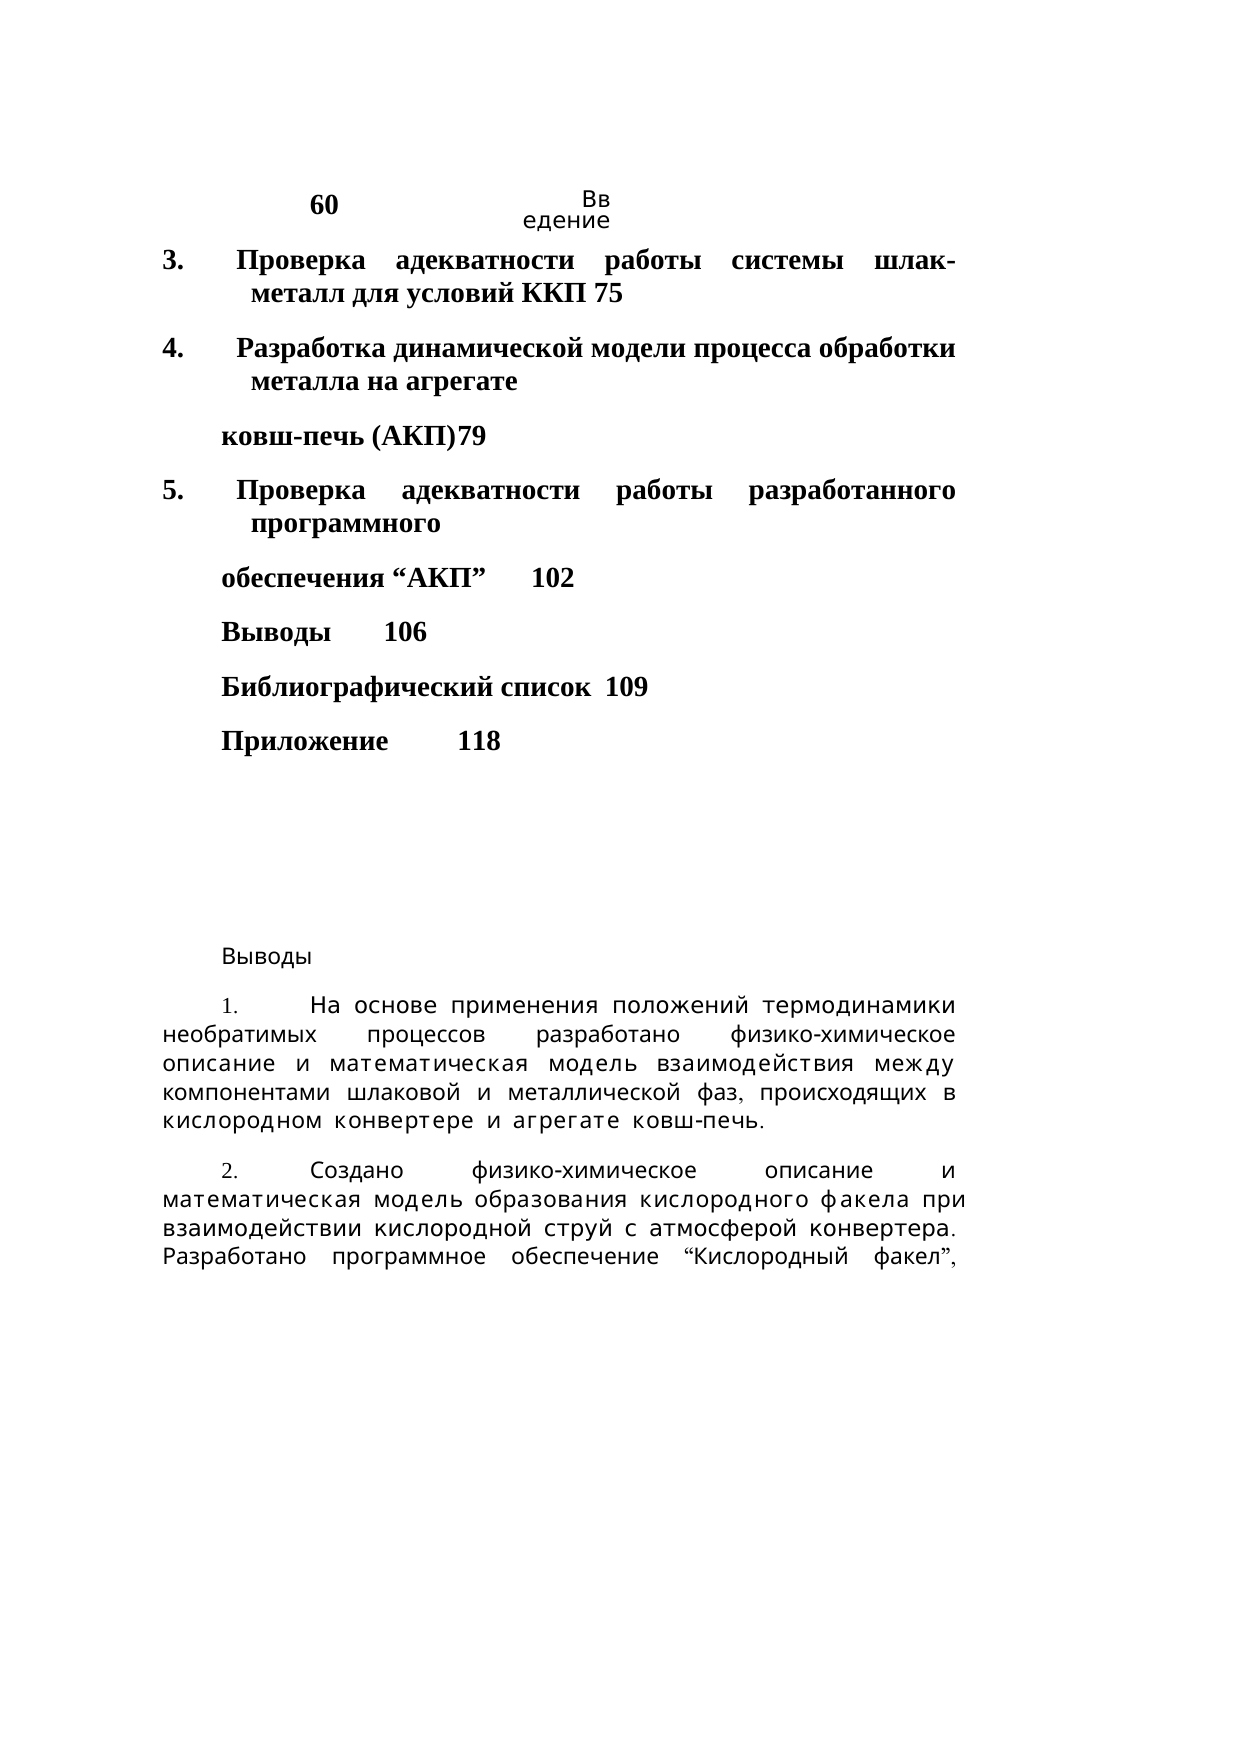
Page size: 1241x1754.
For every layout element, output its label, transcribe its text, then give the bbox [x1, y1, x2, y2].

text Выводы 106 [162, 614, 956, 648]
list Разработка динамической модели процесса обработки металла на агрегате [162, 330, 956, 397]
text ковш-печь (АКП) 79 [162, 418, 956, 451]
list Проверка адекватности работы разработанного программного [162, 472, 956, 539]
text Выводы [162, 941, 956, 969]
list Проверка адекватности работы системы шлак-металл для условий ККП 75 [162, 242, 956, 309]
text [162, 1155, 956, 1270]
text Библиографический список 109 [162, 669, 956, 702]
text Приложение 118 [162, 723, 956, 757]
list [162, 187, 956, 221]
text 1. На основе применения положений термодинамики необратимых процессов разработано физико-химическое описание и математическая модель взаимодействия между компонентами шлаковой и металлической фаз, происходящих в кислородном конвертере и агрегате ковш-печь. [162, 990, 956, 1134]
text обеспечения “АКП” 102 [162, 560, 956, 593]
